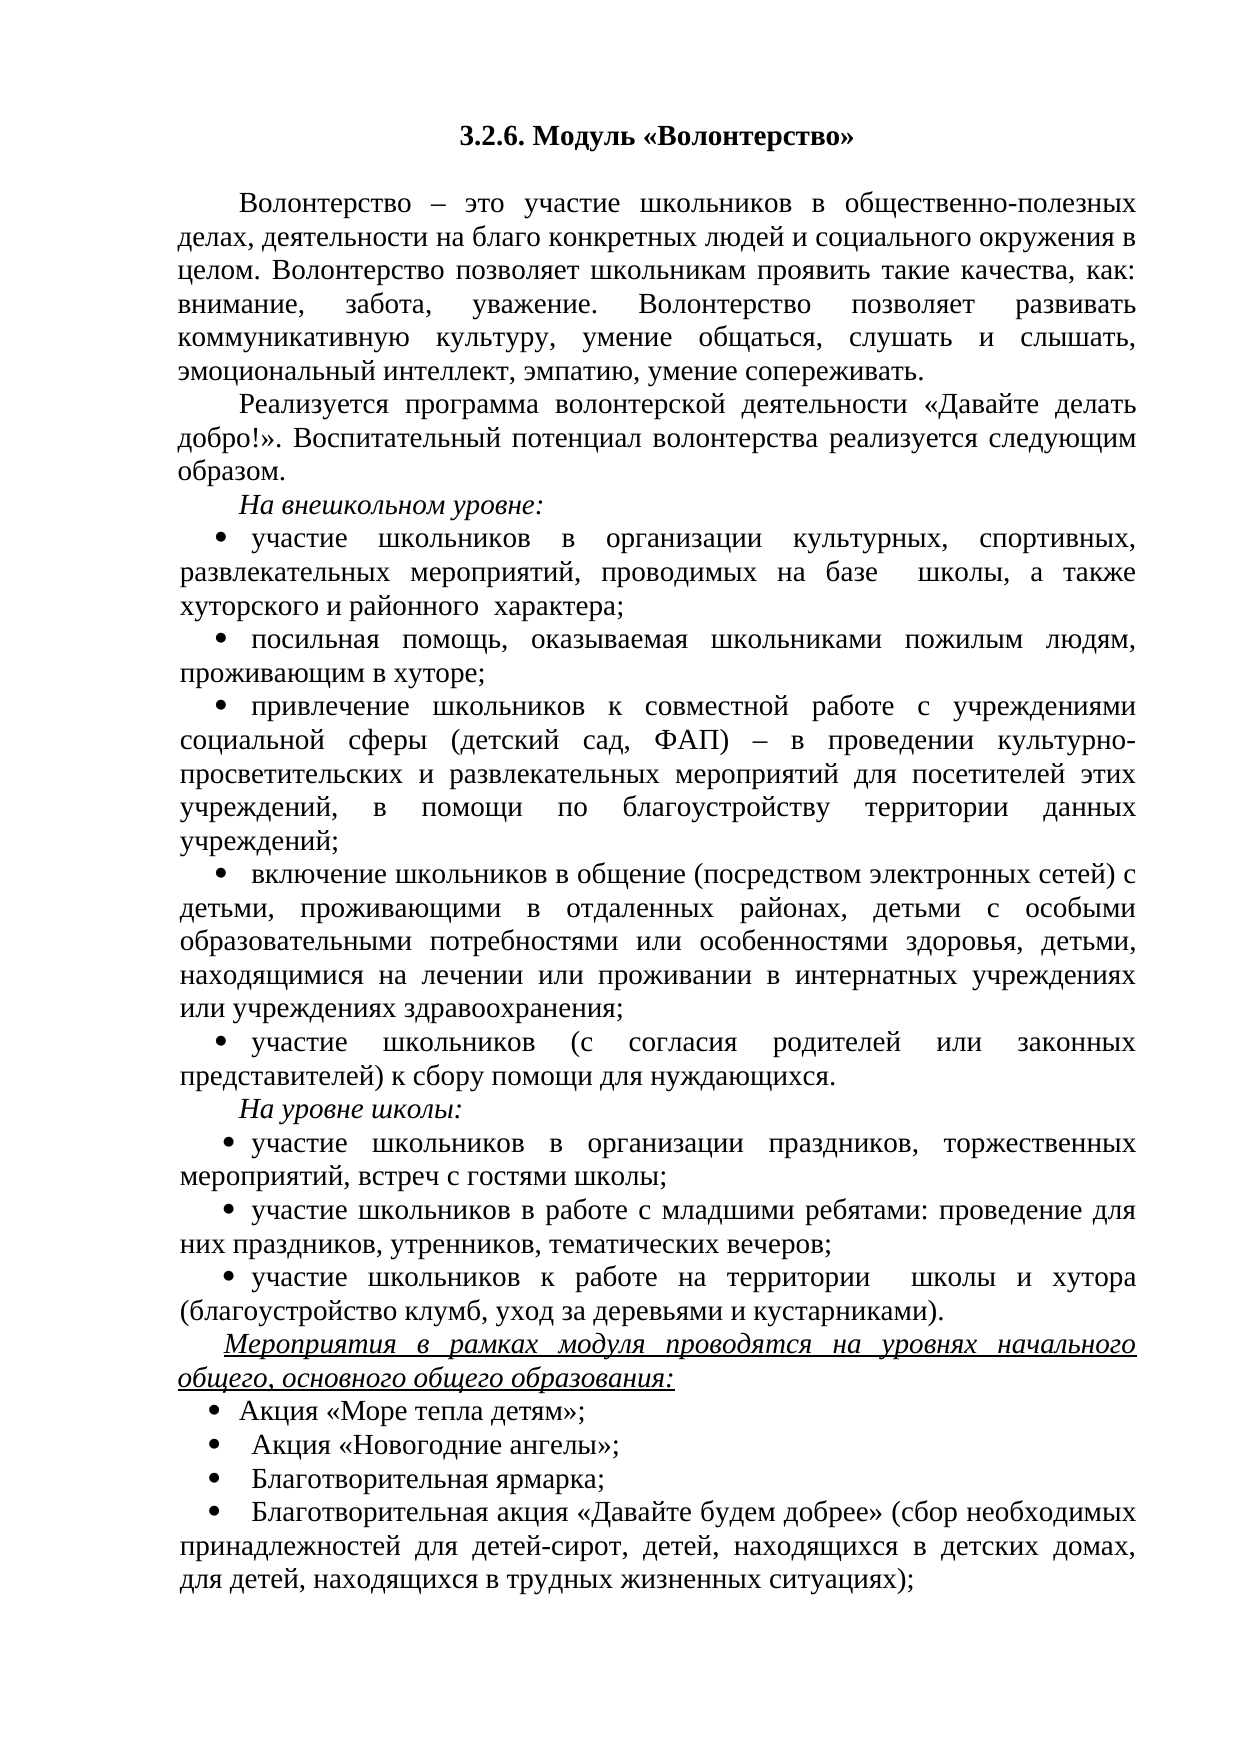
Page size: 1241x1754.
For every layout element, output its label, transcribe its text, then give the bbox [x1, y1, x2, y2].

list участие школьников в организации праздников, торжественных мероприятий, встреч с гостями школы; [179, 1125, 1137, 1192]
list участие школьников в работе с младшими ребятами: проведение для них праздников, утренников, тематических вечеров; [179, 1192, 1137, 1259]
list привлечение школьников к совместной работе с учреждениями социальной сферы (детский сад, ФАП) – в проведении культурно-просветительских и развлекательных мероприятий для посетителей этих учреждений, в помощи по благоустройству территории данных учреждений; [179, 688, 1137, 856]
text Волонтерство – это участие школьников в общественно-полезных делах, деятельности на благо конкретных людей и социального окружения в целом. Волонтерство позволяет школьникам проявить такие качества, как: внимание, забота, уважение. Волонтерство позволяет развивать коммуникативную культуру, умение общаться, слушать и слышать, эмоциональный интеллект, эмпатию, умение сопереживать. [177, 185, 1137, 386]
list Акция «Море тепла детям»; [209, 1393, 1137, 1427]
list посильная помощь, оказываемая школьниками пожилым людям, проживающим в хуторе; [179, 621, 1137, 688]
list участие школьников к работе на территории школы и хутора (благоустройство клумб, уход за деревьями и кустарниками). [179, 1259, 1137, 1326]
text 3.2.6. Модуль «Волонтерство» [177, 118, 1137, 152]
text На внешкольном уровне: [177, 487, 1137, 521]
list включение школьников в общение (посредством электронных сетей) с детьми, проживающими в отдаленных районах, детьми с особыми образовательными потребностями или особенностями здоровья, детьми, находящимися на лечении или проживании в интернатных учреждениях или учреждениях здравоохранения; [179, 856, 1137, 1024]
text Мероприятия в рамках модуля проводятся на уровнях начального общего, основного общего образования: [177, 1326, 1137, 1393]
list участие школьников в организации культурных, спортивных, развлекательных мероприятий, проводимых на базе школы, а также хуторского и районного характера; [179, 521, 1137, 621]
list Благотворительная акция «Давайте будем добрее» (сбор необходимых принадлежностей для детей-сирот, детей, находящихся в детских домах, для детей, находящихся в трудных жизненных ситуациях); [179, 1494, 1137, 1595]
text На уровне школы: [177, 1091, 1137, 1125]
list Благотворительная ярмарка; [179, 1461, 1137, 1494]
list участие школьников (с согласия родителей или законных представителей) к сбору помощи для нуждающихся. [179, 1024, 1137, 1091]
list Акция «Новогодние ангелы»; [179, 1427, 1137, 1461]
text Реализуется программа волонтерской деятельности «Давайте делать добро!». Воспитательный потенциал волонтерства реализуется следующим образом. [177, 386, 1137, 487]
